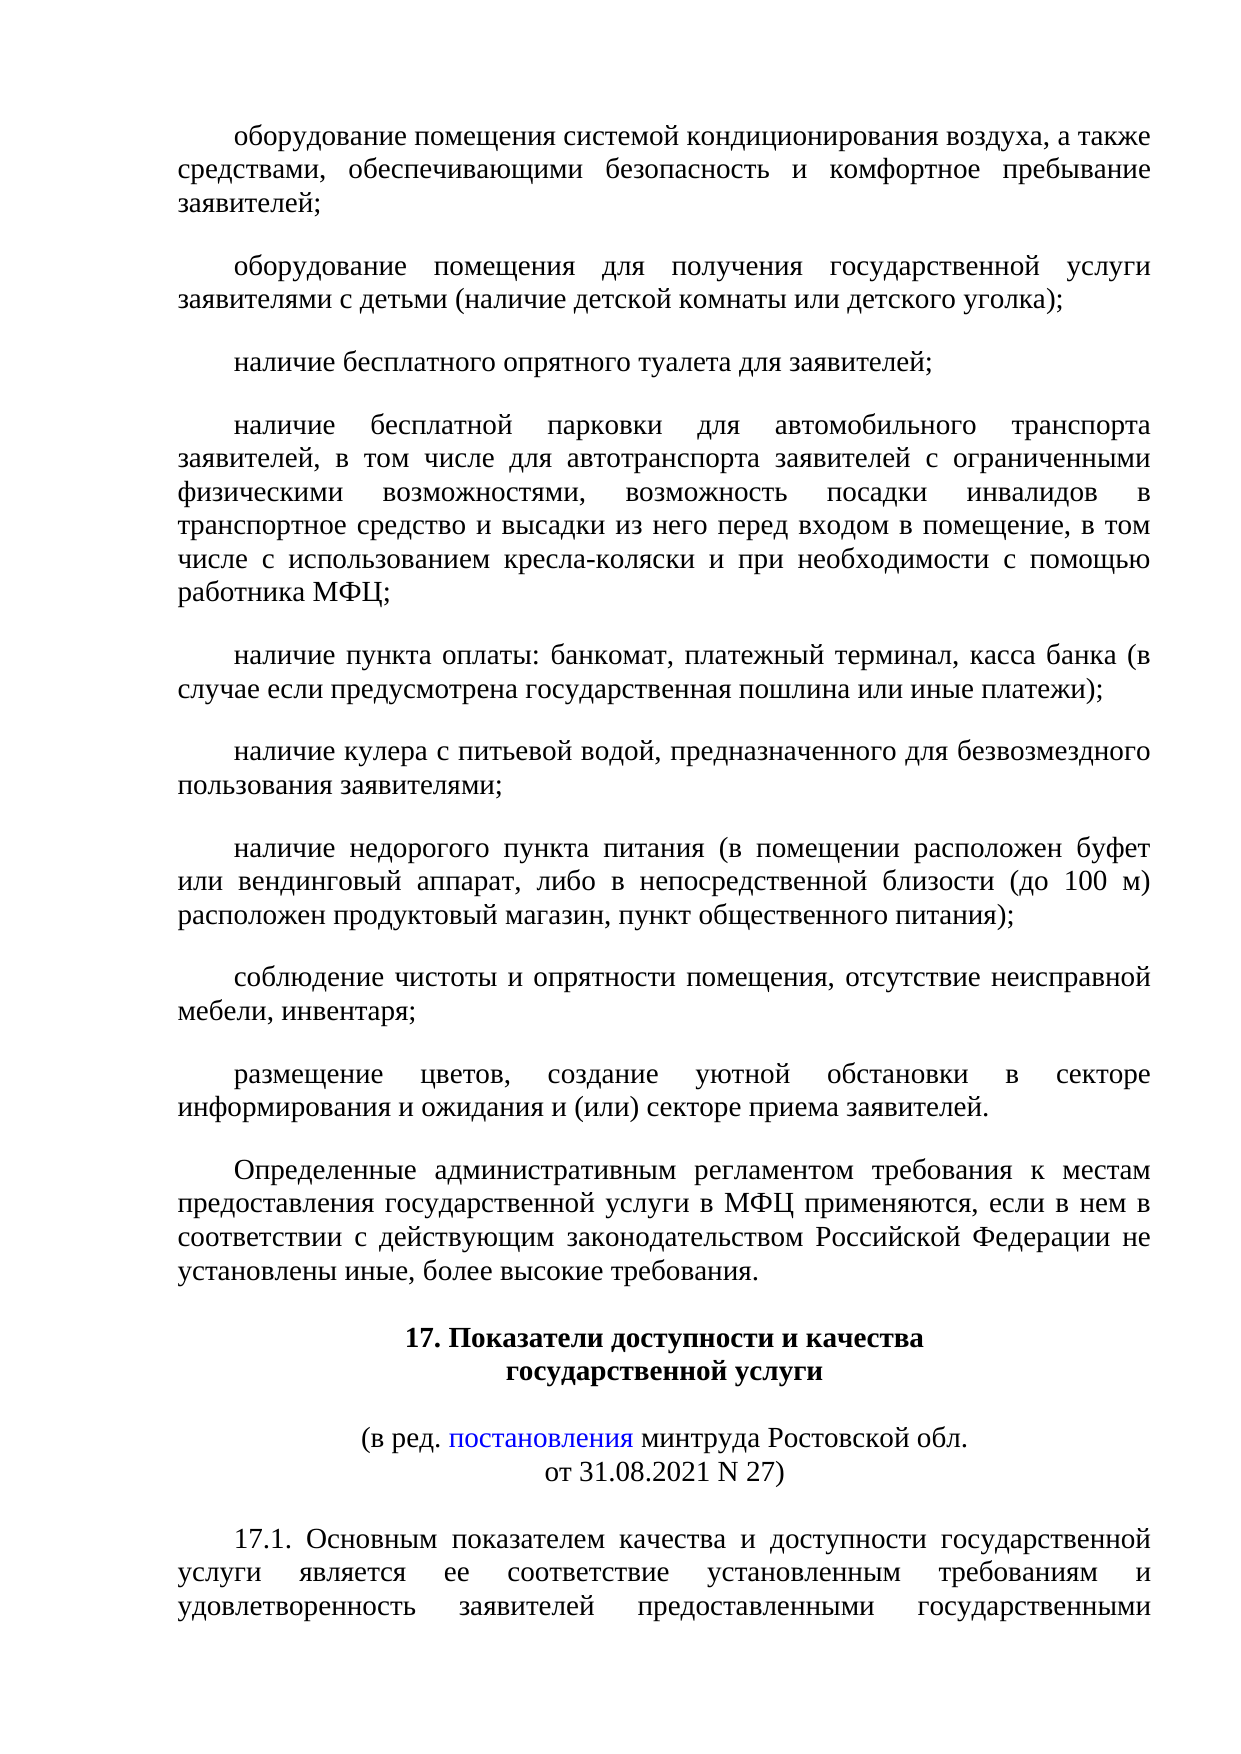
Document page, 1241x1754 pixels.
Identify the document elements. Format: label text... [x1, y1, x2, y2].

text Определенные административным регламентом требования к местам предоставления государственной услуги в МФЦ применяются, если в нем в соответствии с действующим законодательством Российской Федерации не установлены иные, более высокие требования. [177, 1152, 1152, 1286]
text размещение цветов, создание уютной обстановки в секторе информирования и ожидания и (или) секторе приема заявителей. [177, 1056, 1152, 1123]
title государственной услуги [177, 1353, 1152, 1387]
text наличие кулера с питьевой водой, предназначенного для безвозмездного пользования заявителями; [177, 733, 1152, 801]
title 17. Показатели доступности и качества [177, 1320, 1152, 1353]
text наличие недорогого пункта питания (в помещении расположен буфет или вендинговый аппарат, либо в непосредственной близости (до 100 м) расположен продуктовый магазин, пункт общественного питания); [177, 830, 1152, 930]
text наличие пункта оплаты: банкомат, платежный терминал, касса банка (в случае если предусмотрена государственная пошлина или иные платежи); [177, 637, 1152, 704]
text наличие бесплатной парковки для автомобильного транспорта заявителей, в том числе для автотранспорта заявителей с ограниченными физическими возможностями, возможность посадки инвалидов в транспортное средство и высадки из него перед входом в помещение, в том числе с использованием кресла-коляски и при необходимости с помощью работника МФЦ; [177, 407, 1152, 608]
text оборудование помещения для получения государственной услуги заявителями с детьми (наличие детской комнаты или детского уголка); [177, 248, 1152, 315]
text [177, 1521, 1152, 1622]
text наличие бесплатного опрятного туалета для заявителей; [177, 344, 1152, 378]
text оборудование помещения системой кондиционирования воздуха, а также средствами, обеспечивающими безопасность и комфортное пребывание заявителей; [177, 118, 1152, 219]
text соблюдение чистоты и опрятности помещения, отсутствие неисправной мебели, инвентаря; [177, 959, 1152, 1027]
text от 31.08.2021 N 27) [177, 1454, 1152, 1487]
text (в ред. постановления минтруда Ростовской обл. [177, 1420, 1152, 1454]
